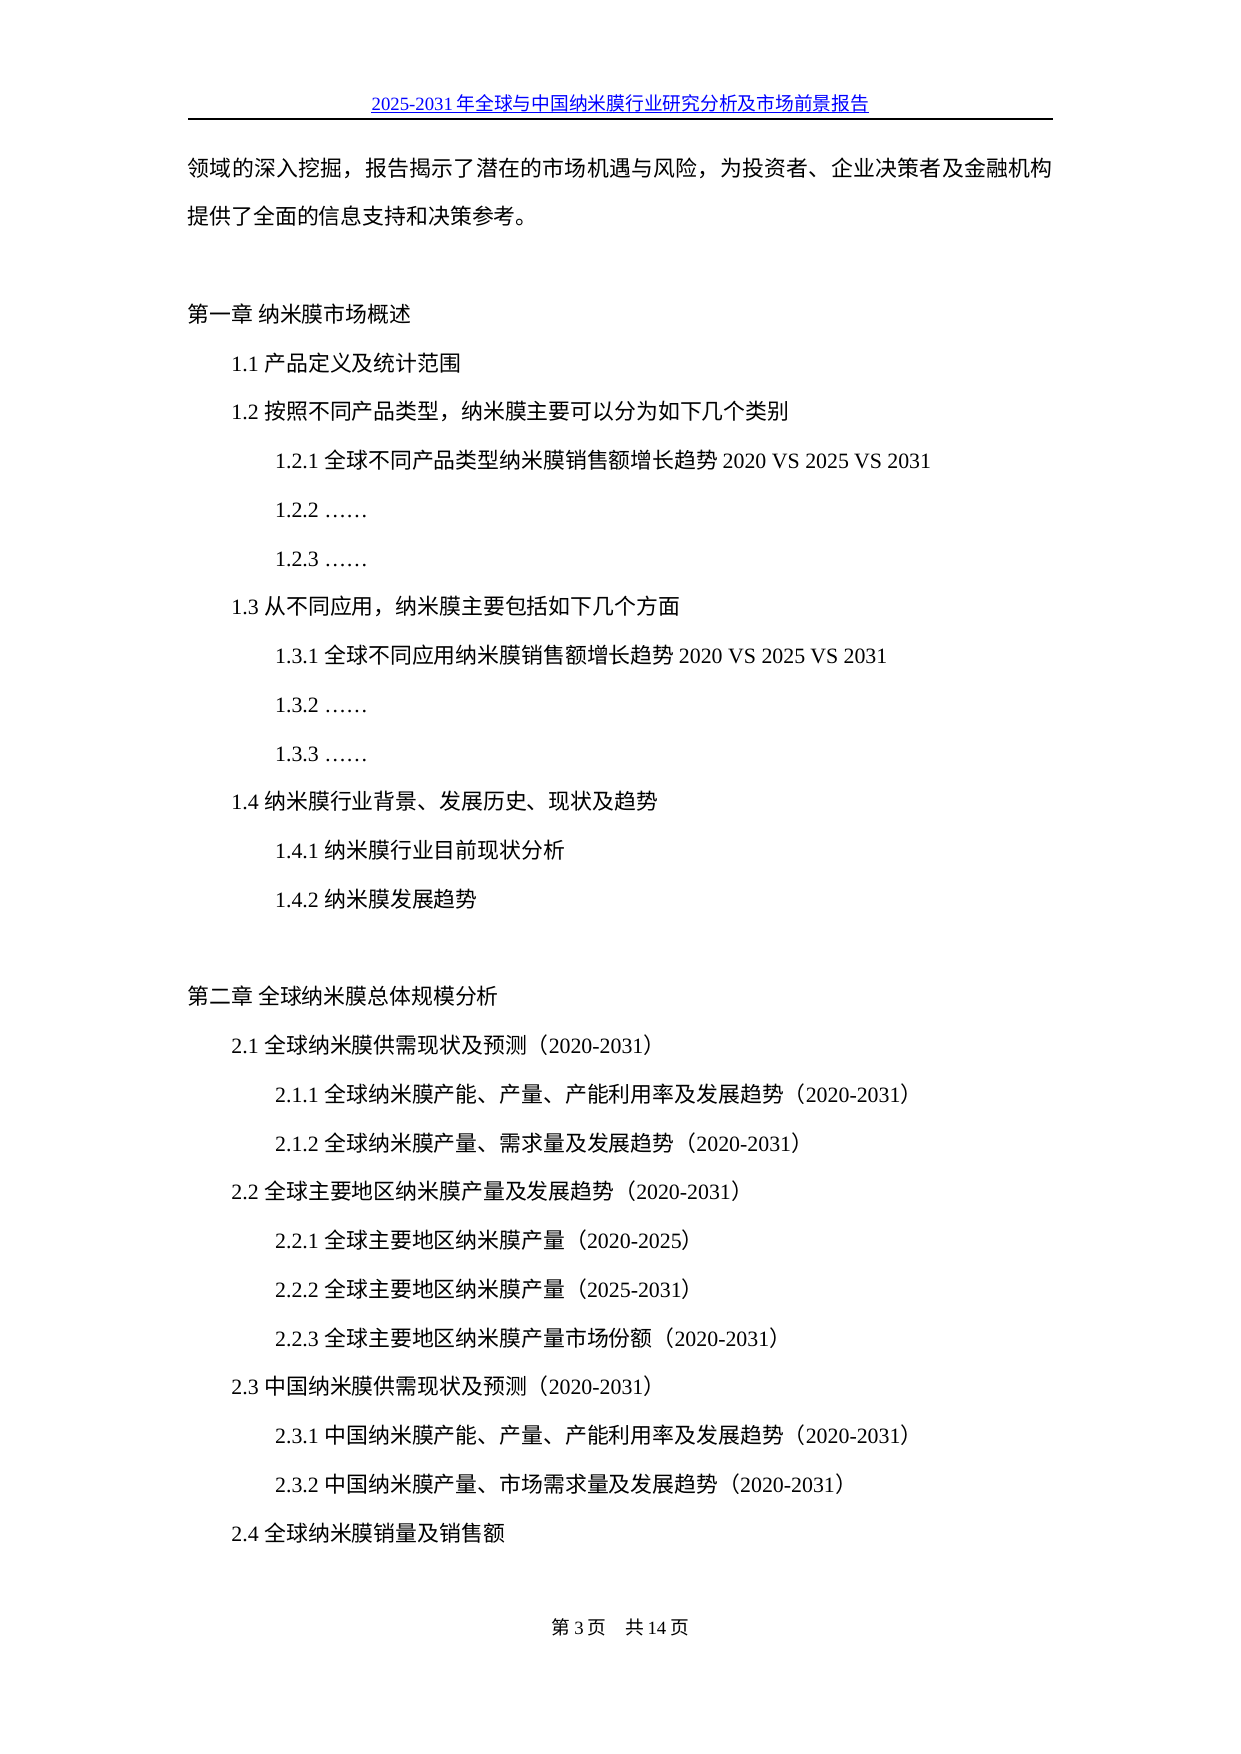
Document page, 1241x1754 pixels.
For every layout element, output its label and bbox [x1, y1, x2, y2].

text [187, 150, 1053, 1548]
